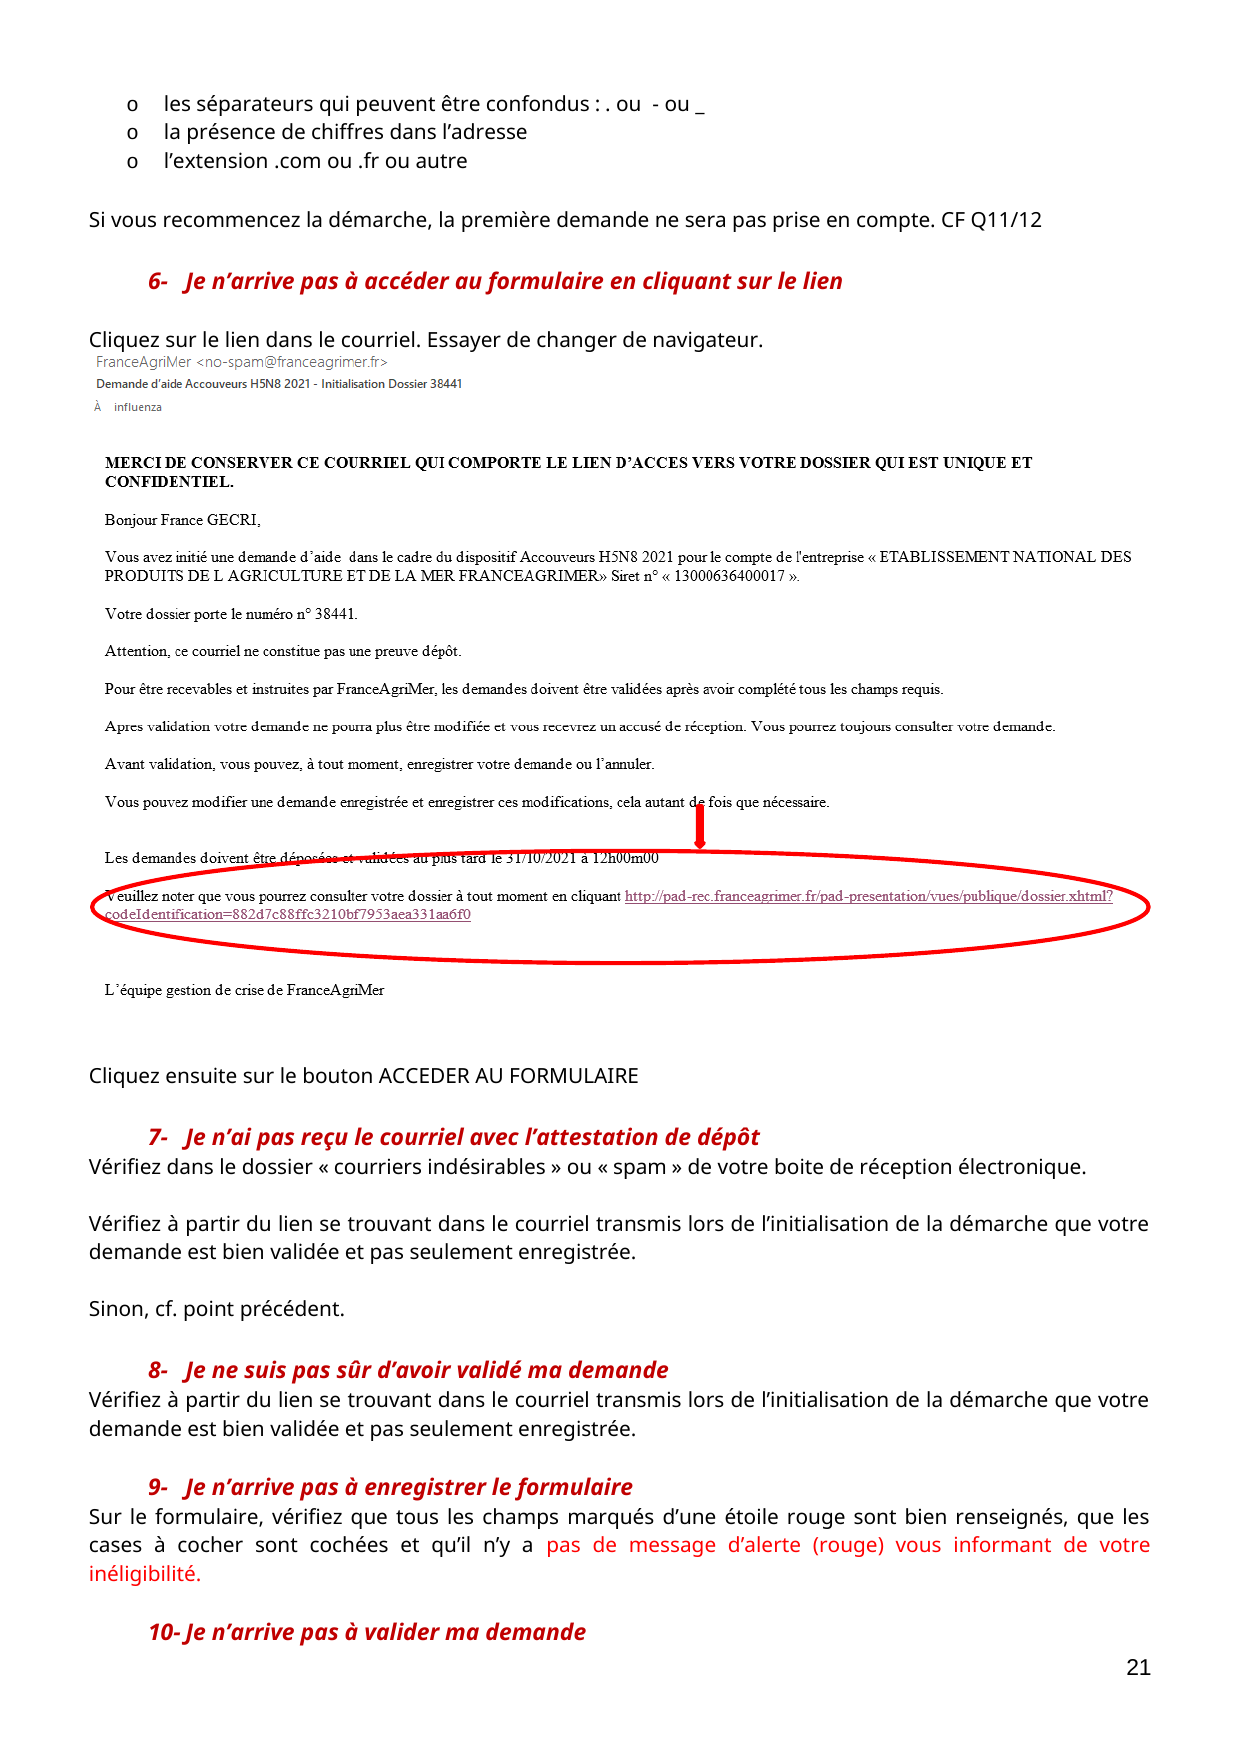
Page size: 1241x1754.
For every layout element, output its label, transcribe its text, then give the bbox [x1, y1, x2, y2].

list Je n’arrive pas à valider ma demande [148, 1616, 1152, 1647]
list l’extension .com ou .fr ou autre [126, 146, 1152, 174]
text Vérifiez à partir du lien se trouvant dans le courriel transmis lors de l’initialisation de la démarche que votre demande est bien validée et pas seulement enregistrée. [89, 1385, 1152, 1442]
list Je ne suis pas sûr d’avoir validé ma demande [148, 1354, 1152, 1385]
text Sinon, cf. point précédent. [89, 1294, 1152, 1323]
list Je n’arrive pas à accéder au formulaire en cliquant sur le lien [148, 265, 1152, 296]
text Sur le formulaire, vérifiez que tous les champs marqués d’une étoile rouge sont bien renseignés, que les cases à cocher sont cochées et qu’il n’y a pas de message d’alerte (rouge) vous informant de votre inéligibilité. [89, 1502, 1152, 1587]
text Vérifiez dans le dossier « courriers indésirables » ou « spam » de votre boite de réception électronique. [89, 1152, 1152, 1181]
text Cliquez sur le lien dans le courriel. Essayer de changer de navigateur. [89, 325, 1152, 353]
text Cliquez ensuite sur le bouton ACCEDER AU FORMULAIRE [89, 1061, 1152, 1089]
list Je n’arrive pas à enregistrer le formulaire [148, 1471, 1152, 1502]
text Si vous recommencez la démarche, la première demande ne sera pas prise en compte. CF Q11/12 [89, 206, 1152, 234]
text Vérifiez à partir du lien se trouvant dans le courriel transmis lors de l’initialisation de la démarche que votre demande est bien validée et pas seulement enregistrée. [89, 1209, 1152, 1266]
list Je n’ai pas reçu le courriel avec l’attestation de dépôt [148, 1121, 1152, 1152]
list la présence de chiffres dans l’adresse [126, 117, 1152, 146]
picture [88, 353, 1152, 1005]
list les séparateurs qui peuvent être confondus : . ou - ou _ [126, 89, 1152, 117]
